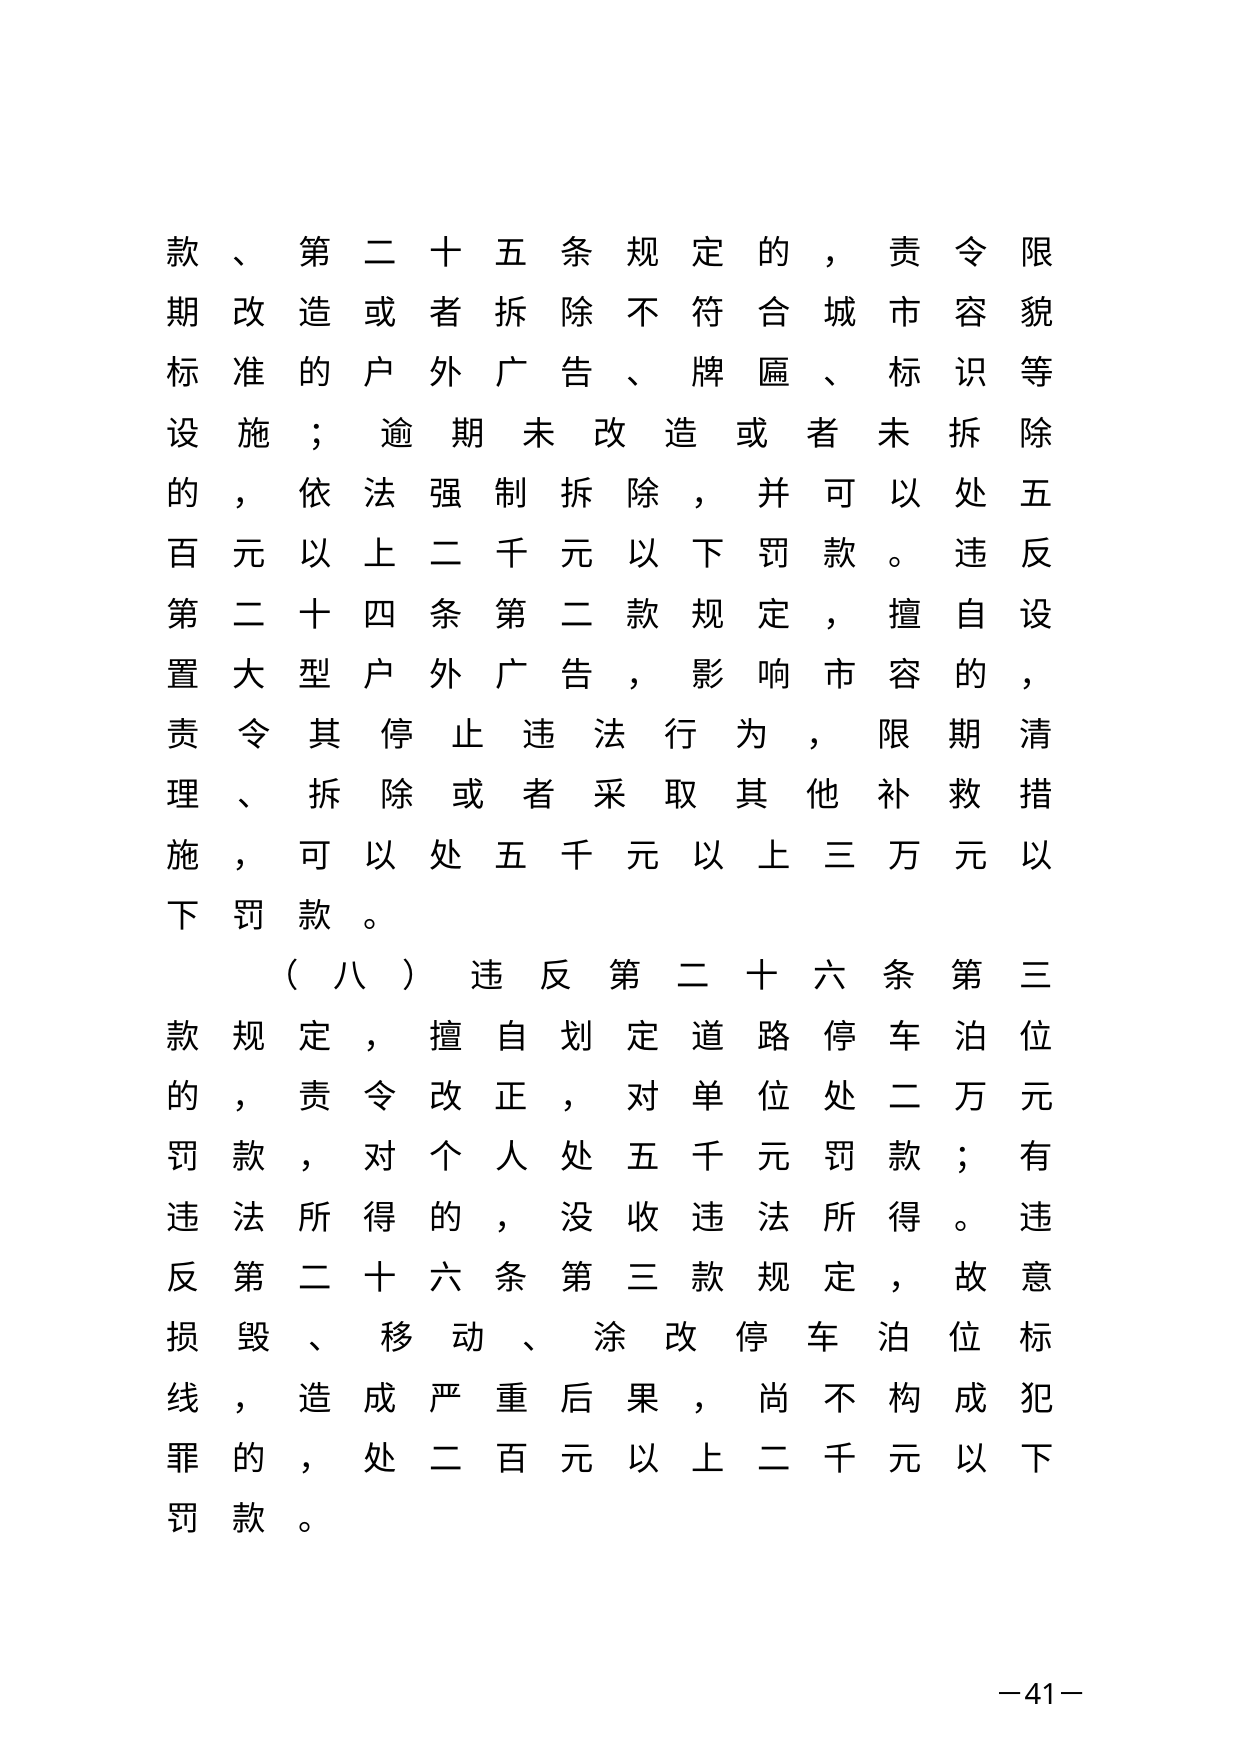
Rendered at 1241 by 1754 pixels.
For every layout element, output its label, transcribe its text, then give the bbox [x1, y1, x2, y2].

text （八）违反第二十六条第三款规定，擅自划定道路停车泊位的，责令改正，对单位处二万元罚款，对个人处五千元罚款；有违法所得的，没收违法所得。违反第二十六条第三款规定，故意损毁、移动、涂改停车泊位标线，造成严重后果，尚不构成犯罪的，处二百元以上二千元以下罚款。 [167, 943, 1085, 1546]
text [167, 219, 1085, 943]
